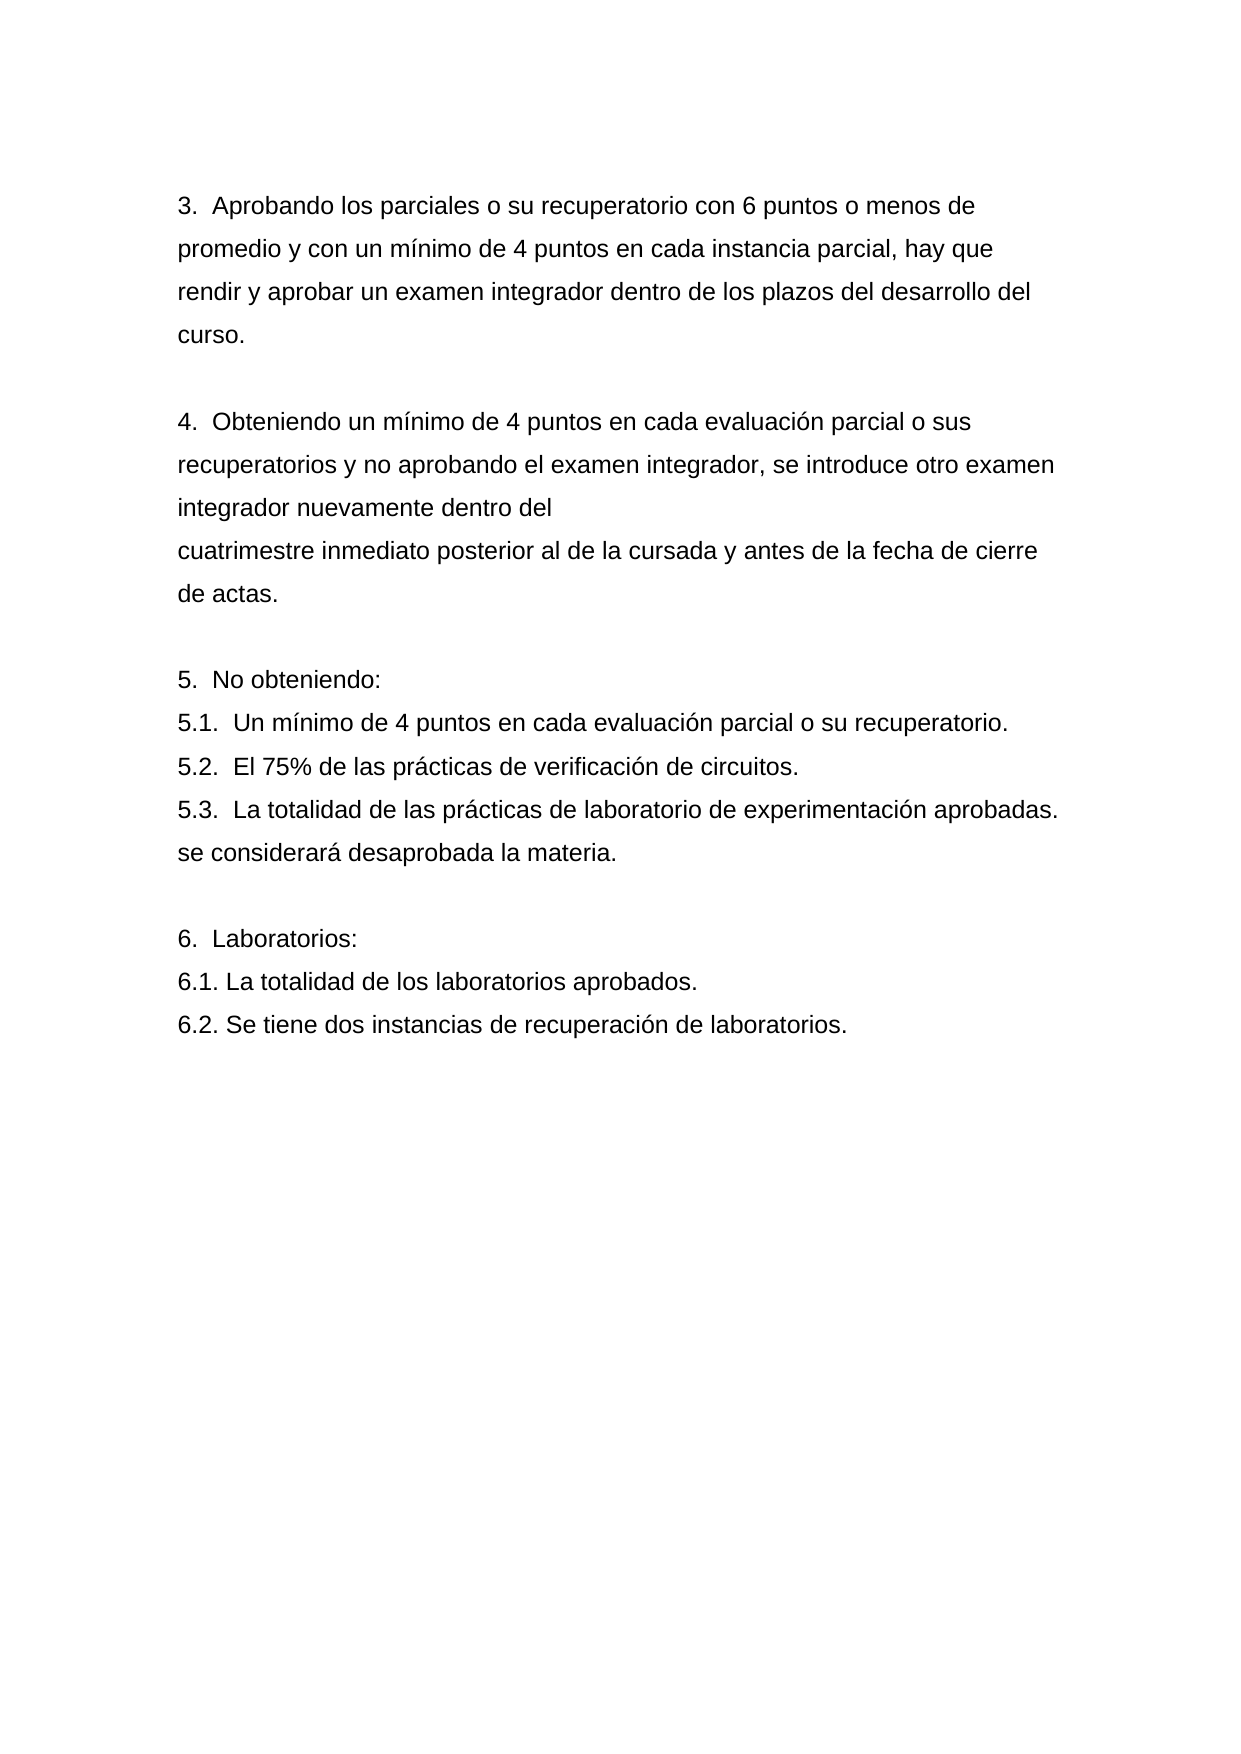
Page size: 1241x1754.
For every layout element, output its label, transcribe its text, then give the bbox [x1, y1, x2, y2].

text 6.1. La totalidad de los laboratorios aprobados. [177, 967, 1063, 996]
text se considerará desaprobada la materia. [177, 838, 1063, 866]
text 6.2. Se tiene dos instancias de recuperación de laboratorios. [177, 1010, 1063, 1039]
text 6. Laboratorios: [177, 924, 1063, 953]
text 5.1. Un mínimo de 4 puntos en cada evaluación parcial o su recuperatorio. [177, 708, 1063, 737]
text 4. Obteniendo un mínimo de 4 puntos en cada evaluación parcial o sus recuperatorios y no aprobando el examen integrador, se introduce otro examen integrador nuevamente dentro del [177, 406, 1063, 521]
text 5. No obteniendo: [177, 665, 1063, 694]
text 3. Aprobando los parciales o su recuperatorio con 6 puntos o menos de promedio y con un mínimo de 4 puntos en cada instancia parcial, hay que rendir y aprobar un examen integrador dentro de los plazos del desarrollo del curso. [177, 191, 1063, 349]
text cuatrimestre inmediato posterior al de la cursada y antes de la fecha de cierre de actas. [177, 536, 1063, 608]
text 5.2. El 75% de las prácticas de verificación de circuitos. [177, 751, 1063, 780]
text 5.3. La totalidad de las prácticas de laboratorio de experimentación aprobadas. [177, 794, 1063, 823]
